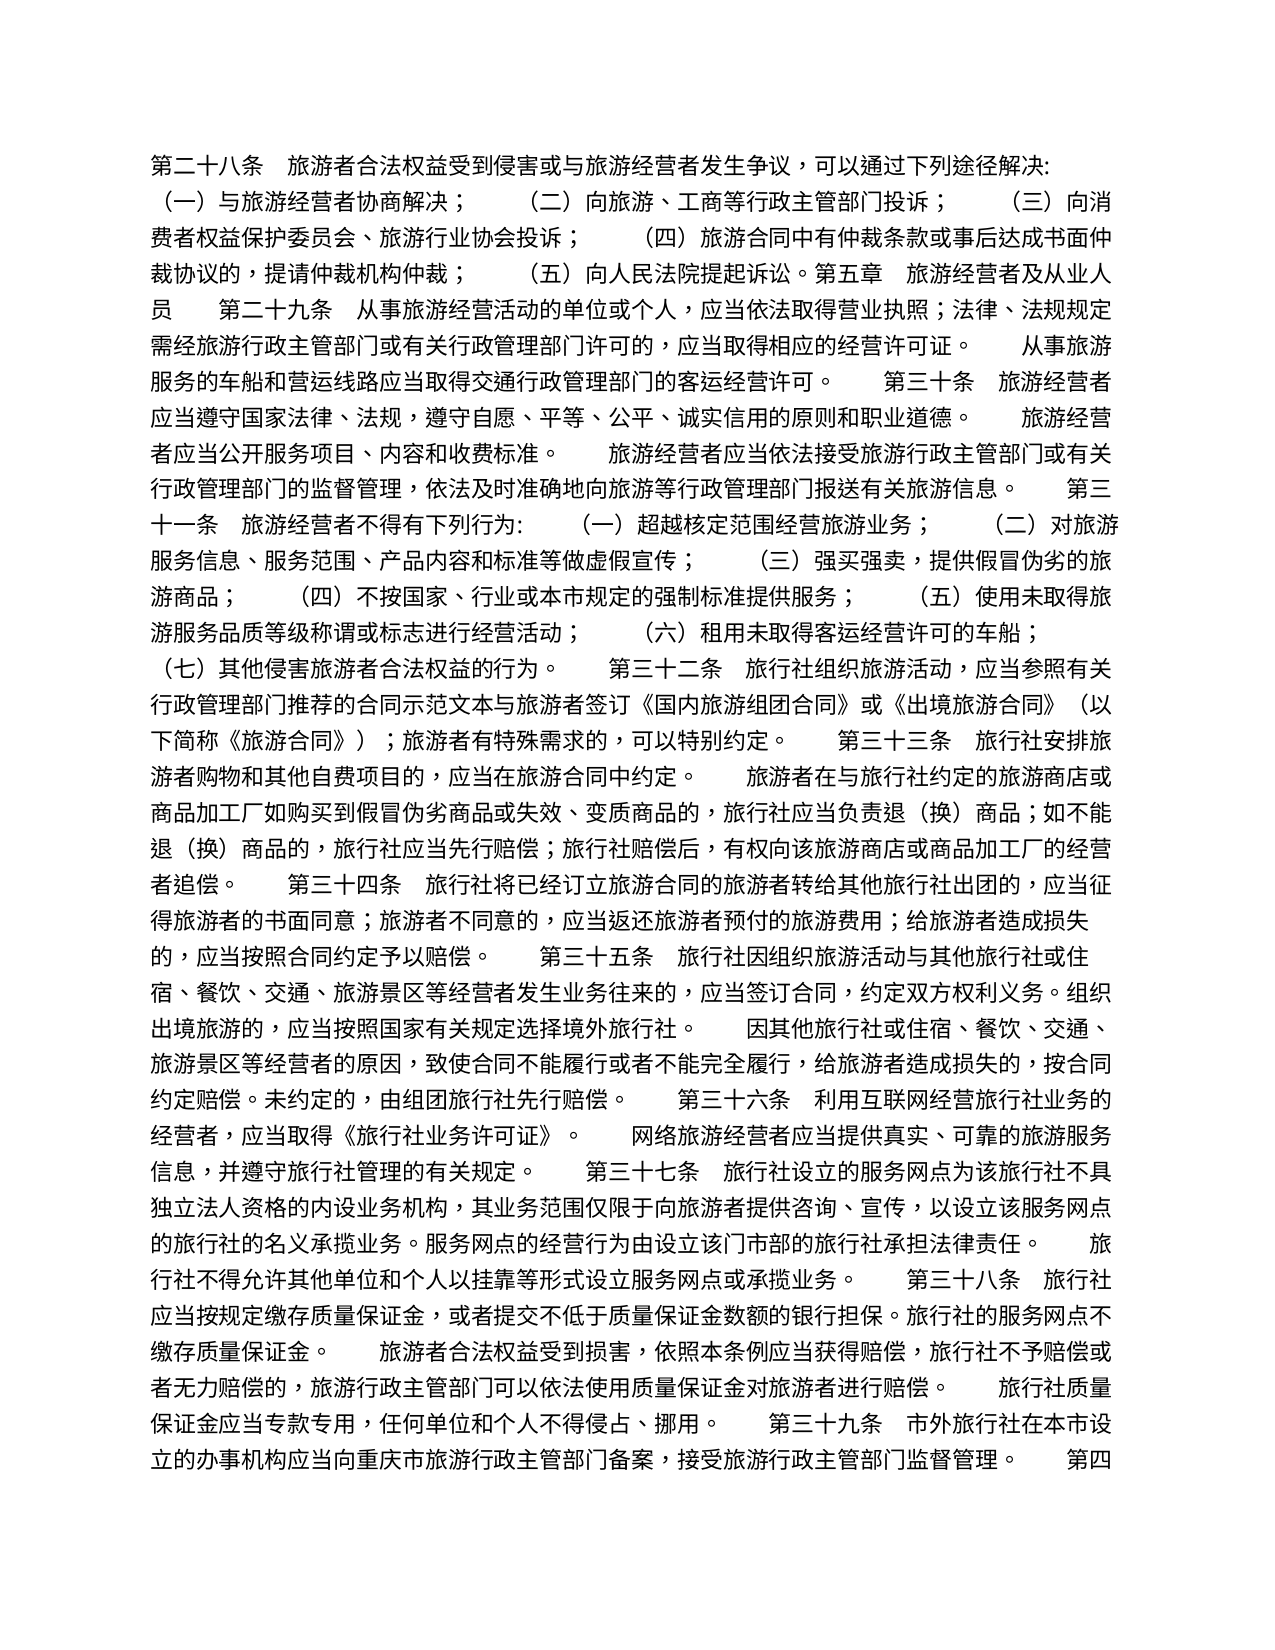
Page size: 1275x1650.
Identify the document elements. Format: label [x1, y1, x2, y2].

text [150, 150, 1125, 1475]
